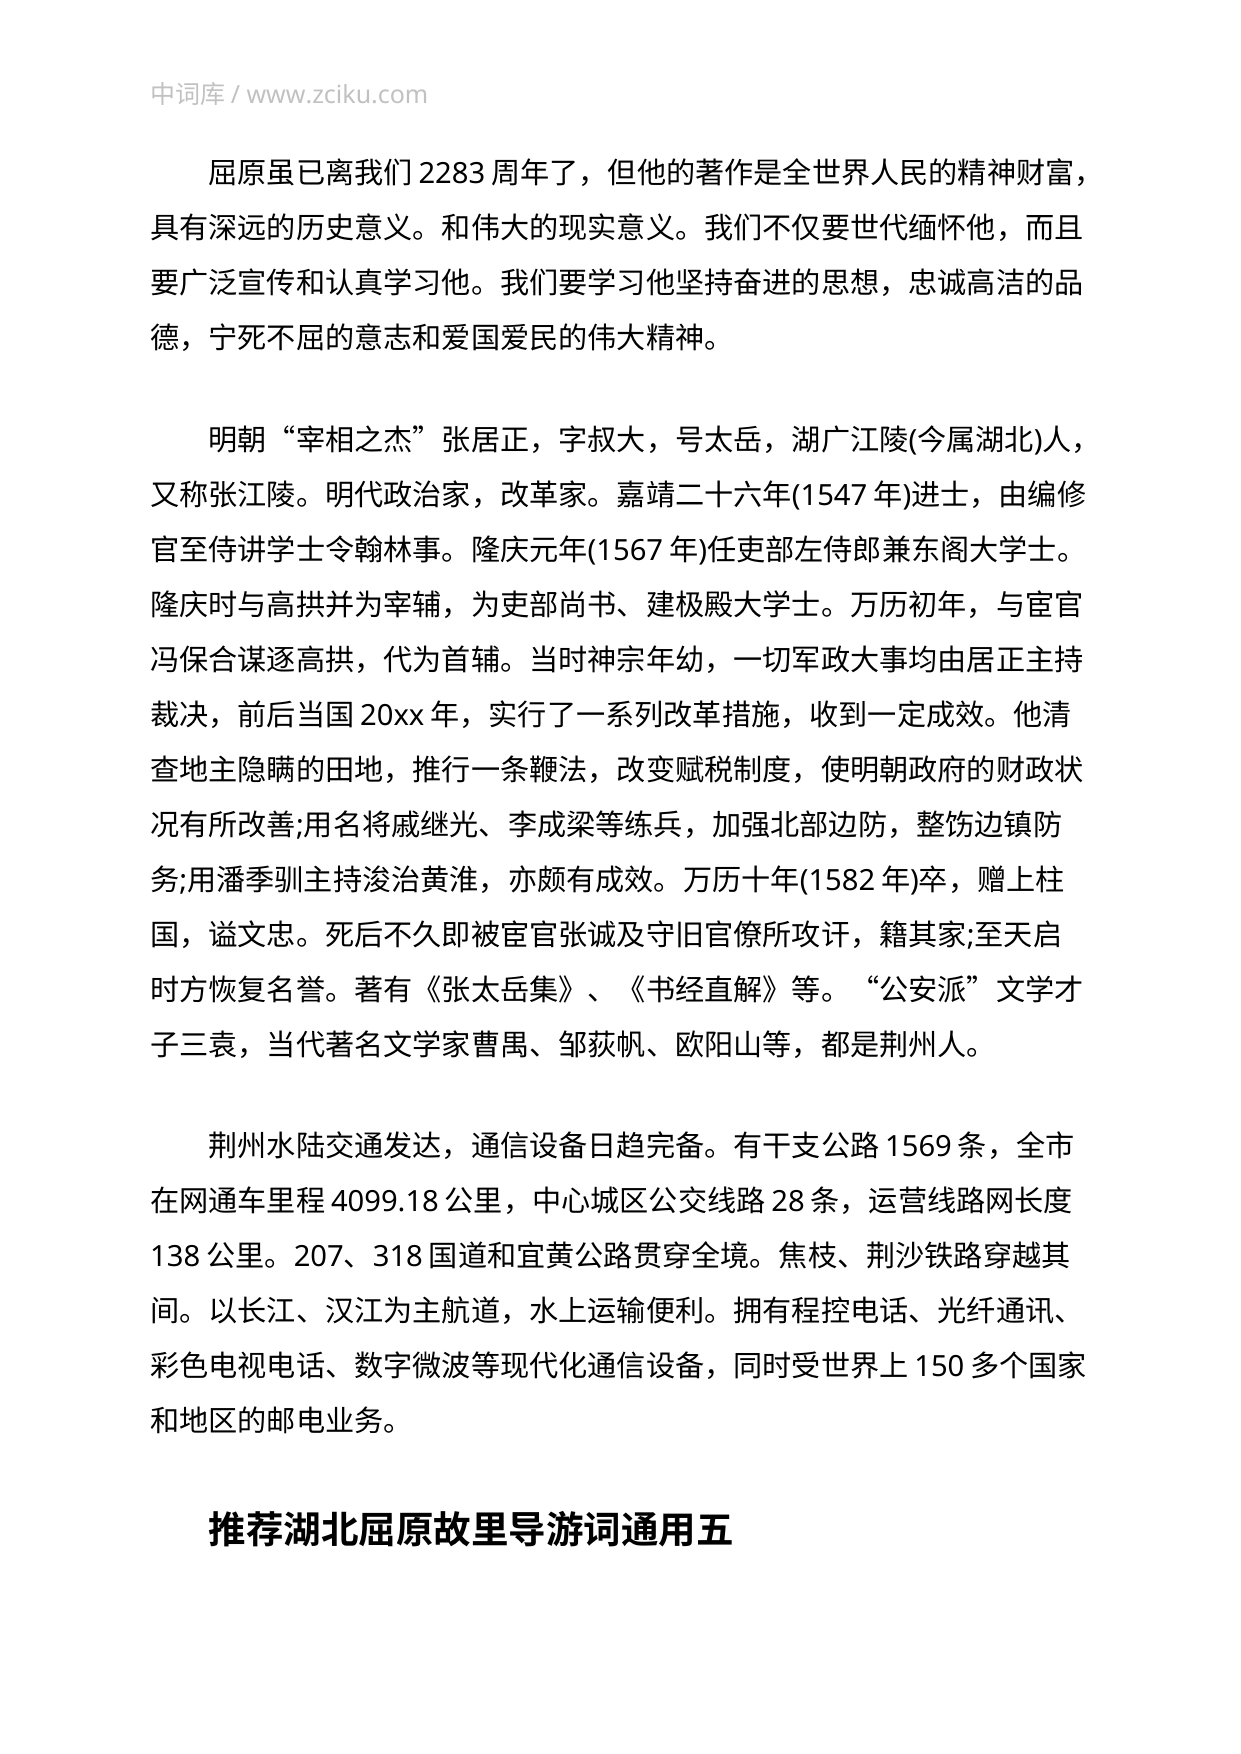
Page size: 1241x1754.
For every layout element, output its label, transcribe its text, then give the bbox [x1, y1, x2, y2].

text 屈原虽已离我们2283周年了，但他的著作是全世界人民的精神财富，具有深远的历史意义。和伟大的现实意义。我们不仅要世代缅怀他，而且要广泛宣传和认真学习他。我们要学习他坚持奋进的思想，忠诚高洁的品德，宁死不屈的意志和爱国爱民的伟大精神。 [150, 150, 1090, 357]
text 明朝“宰相之杰”张居正，字叔大，号太岳，湖广江陵(今属湖北)人，又称张江陵。明代政治家，改革家。嘉靖二十六年(1547年)进士，由编修官至侍讲学士令翰林事。隆庆元年(1567年)任吏部左侍郎兼东阁大学士。隆庆时与高拱并为宰辅，为吏部尚书、建极殿大学士。万历初年，与宦官冯保合谋逐高拱，代为首辅。当时神宗年幼，一切军政大事均由居正主持裁决，前后当国20xx年，实行了一系列改革措施，收到一定成效。他清查地主隐瞒的田地，推行一条鞭法，改变赋税制度，使明朝政府的财政状况有所改善;用名将戚继光、李成梁等练兵，加强北部边防，整饬边镇防务;用潘季驯主持浚治黄淮，亦颇有成效。万历十年(1582年)卒，赠上柱国，谥文忠。死后不久即被宦官张诚及守旧官僚所攻讦，籍其家;至天启时方恢复名誉。著有《张太岳集》、《书经直解》等。“公安派”文学才子三袁，当代著名文学家曹禺、邹荻帆、欧阳山等，都是荆州人。 [150, 417, 1090, 1063]
text 荆州水陆交通发达，通信设备日趋完备。有干支公路1569条，全市在网通车里程4099.18公里，中心城区公交线路28条，运营线路网长度138公里。207、318国道和宜黄公路贯穿全境。焦枝、荆沙铁路穿越其间。以长江、汉江为主航道，水上运输便利。拥有程控电话、光纤通讯、彩色电视电话、数字微波等现代化通信设备，同时受世界上150多个国家和地区的邮电业务。 [150, 1123, 1090, 1440]
text 推荐湖北屈原故里导游词通用五 [150, 1499, 1090, 1554]
